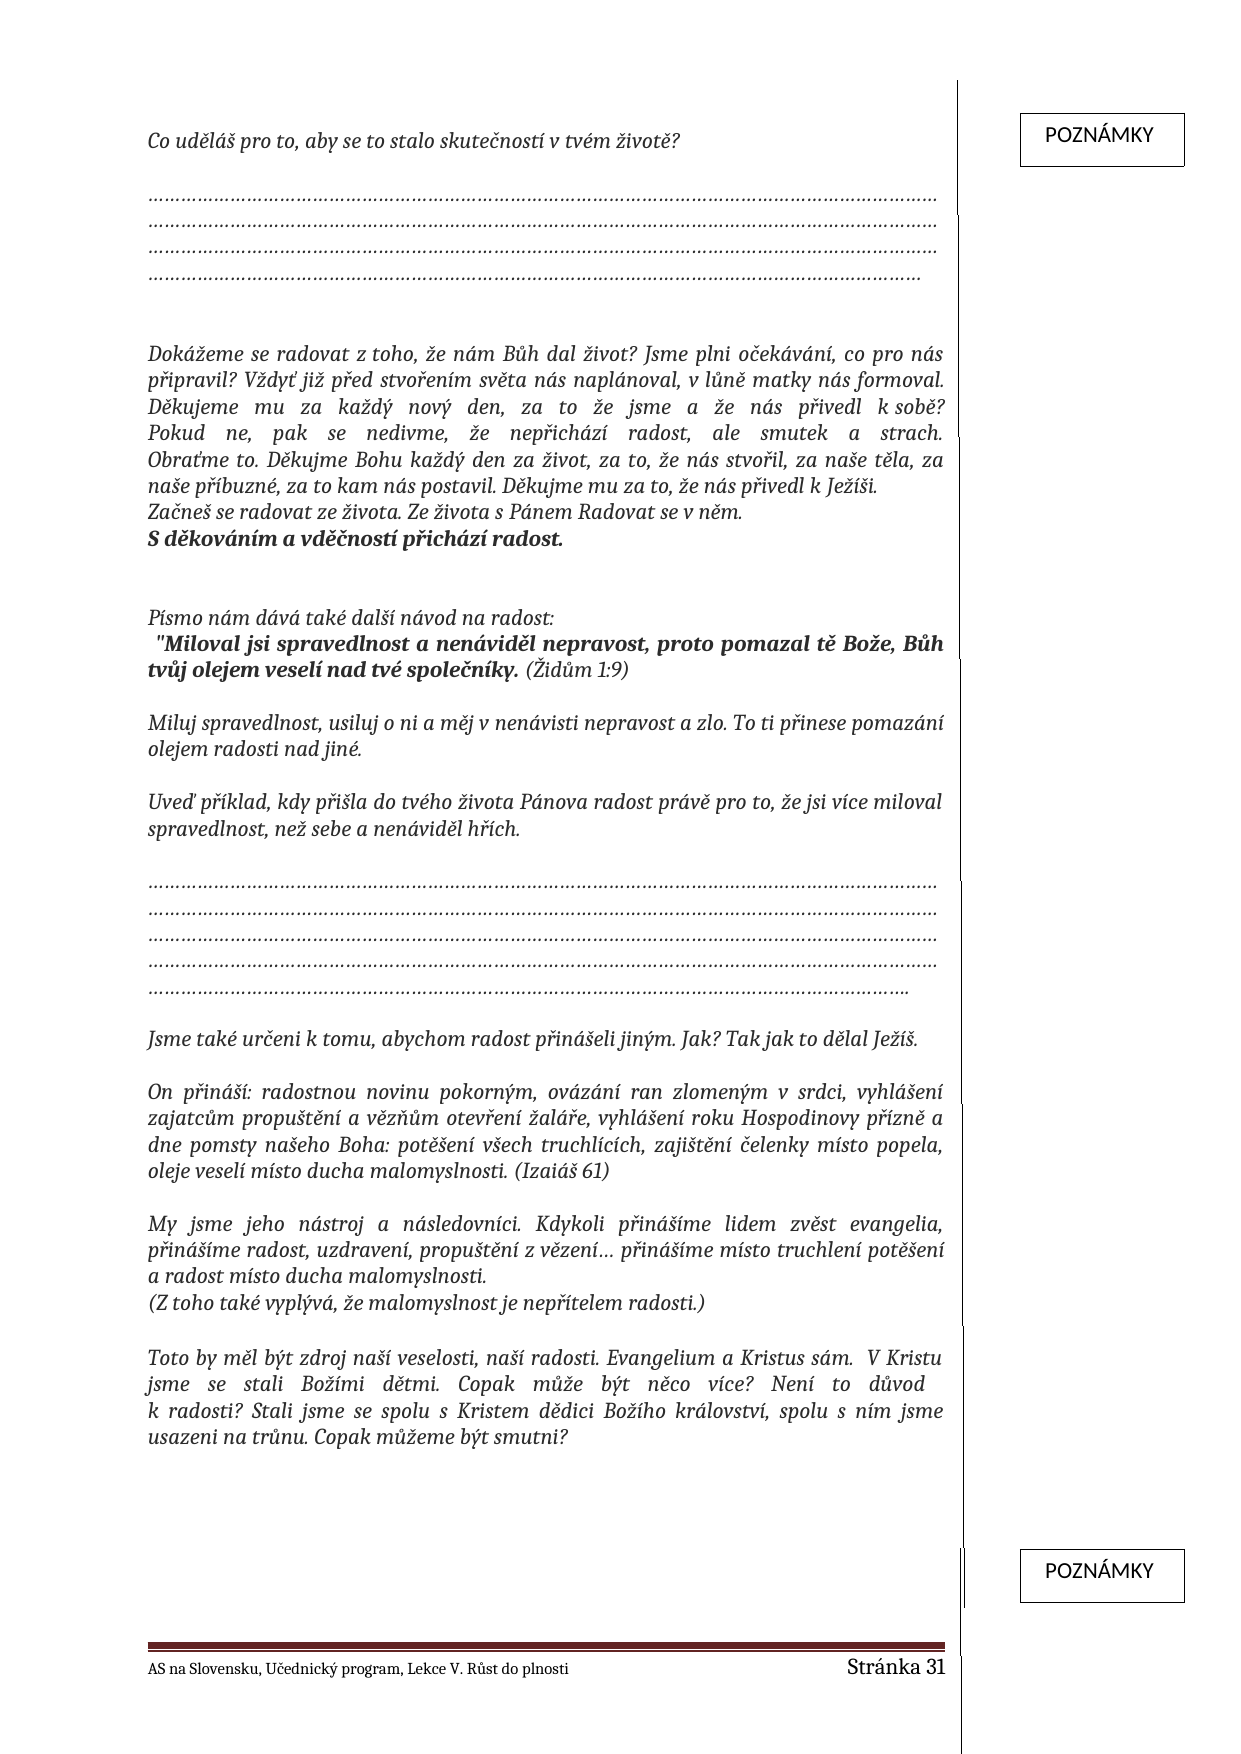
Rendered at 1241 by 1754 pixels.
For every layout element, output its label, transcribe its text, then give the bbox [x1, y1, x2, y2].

text Dokážeme se radovat z toho, že nám Bůh dal život? Jsme plni očekávání, co pro nás připravil? Vždyť již před stvořením světa nás naplánoval, v lůně matky nás formoval. Děkujeme mu za každý nový den, za to že jsme a že nás přivedl k sobě? Pokud ne, pak se nedivme, že nepřichází radost, ale smutek a strach. Obraťme to. Děkujme Bohu každý den za život, za to, že nás stvořil, za naše těla, za naše příbuzné, za to kam nás postavil. Děkujme mu za to, že nás přivedl k Ježíši. [148, 341, 945, 499]
text (Z toho také vyplývá, že malomyslnost je nepřítelem radosti.) [148, 1290, 945, 1316]
text …………………………………………………………………………………………………………………………………………………………………………………………………………………………………………………………………………………………………………………………………………………………………………………………………………………………………………………………………………………………………………………………………………………………………………………………………………………………………………………………. [148, 842, 945, 1000]
text …………………………………………………………………………………………………………………………………………………………………………………………………………………………………………………………………………………………………………………………………………………………………………………………………………………………………………………………………………………………………………………………… [148, 180, 945, 286]
text "Miloval jsi spravedlnost a nenáviděl nepravost, proto pomazal tě Bože, Bůh tvůj olejem veselí nad tvé společníky. (Židům 1:9) [148, 631, 945, 683]
text Uveď příklad, kdy přišla do tvého života Pánova radost právě pro to, že jsi více miloval spravedlnost, než sebe a nenáviděl hřích. [148, 789, 945, 842]
text Začneš se radovat ze života. Ze života s Pánem Radovat se v něm. [148, 499, 945, 525]
text Jsme také určeni k tomu, abychom radost přinášeli jiným. Jak? Tak jak to dělal Ježíš. [148, 1026, 945, 1052]
text S děkováním a vděčností přichází radost. [148, 525, 945, 552]
text Co uděláš pro to, aby se to stalo skutečností v tvém životě? [148, 128, 945, 154]
text Toto by měl být zdroj naší veselosti, naší radosti. Evangelium a Kristus sám. V Kristu jsme se stali Božími dětmi. Copak může být něco více? Není to důvod k radosti? Stali jsme se spolu s Kristem dědici Božího království, spolu s ním jsme usazeni na trůnu. Copak můžeme být smutni? [148, 1345, 945, 1450]
text Miluj spravedlnost, usiluj o ni a měj v nenávisti nepravost a zlo. To ti přinese pomazání olejem radosti nad jiné. [148, 683, 945, 763]
text On přináší: radostnou novinu pokorným, ovázání ran zlomeným v srdci, vyhlášení zajatcům propuštění a vězňům otevření žaláře, vyhlášení roku Hospodinovy přízně a dne pomsty našeho Boha: potěšení všech truchlících, zajištění čelenky místo popela, oleje veselí místo ducha malomyslnosti. (Izaiáš 61) [148, 1052, 945, 1184]
text My jsme jeho nástroj a následovníci. Kdykoli přinášíme lidem zvěst evangelia, přinášíme radost, uzdravení, propuštění z vězení… přinášíme místo truchlení potěšení a radost místo ducha malomyslnosti. [148, 1184, 945, 1290]
text Písmo nám dává také další návod na radost: [148, 604, 945, 631]
